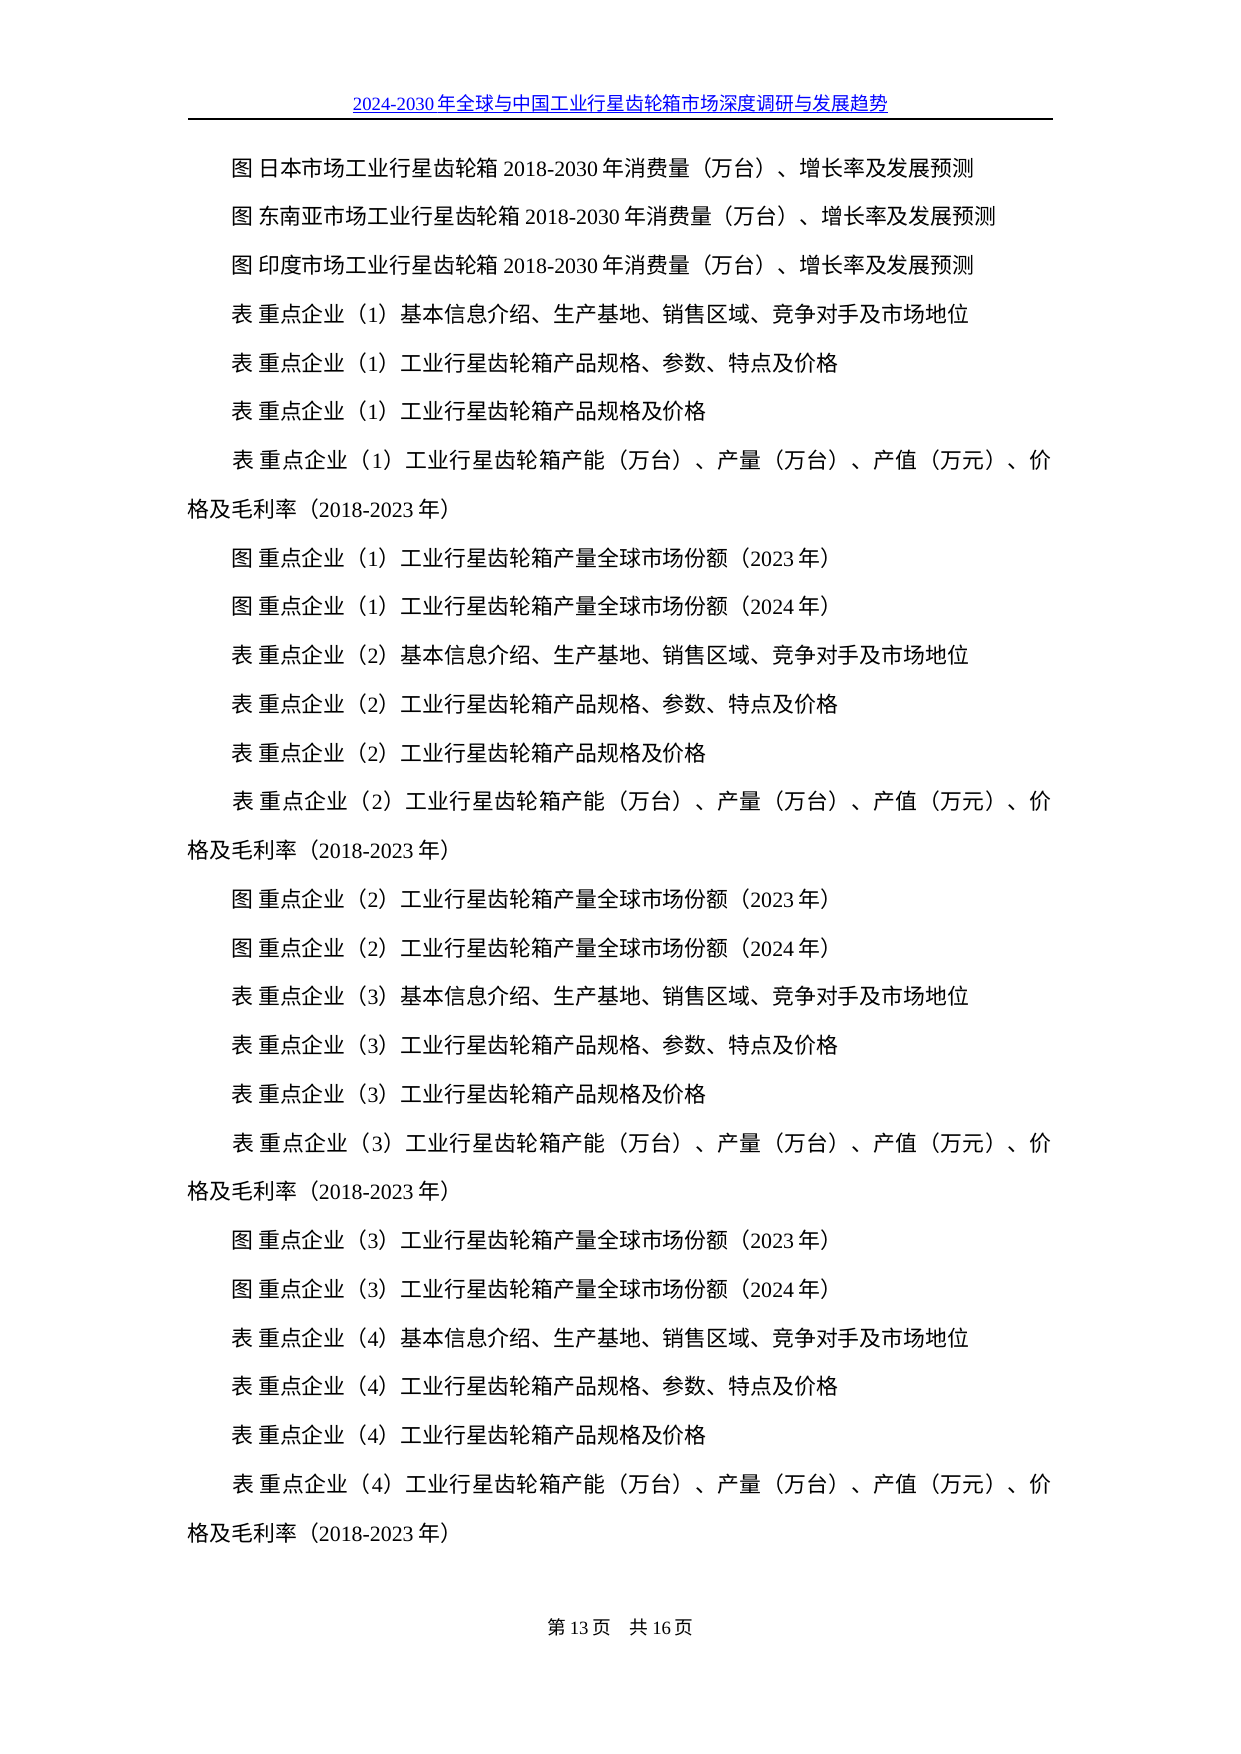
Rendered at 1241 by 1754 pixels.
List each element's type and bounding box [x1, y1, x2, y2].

text [187, 150, 1053, 1548]
